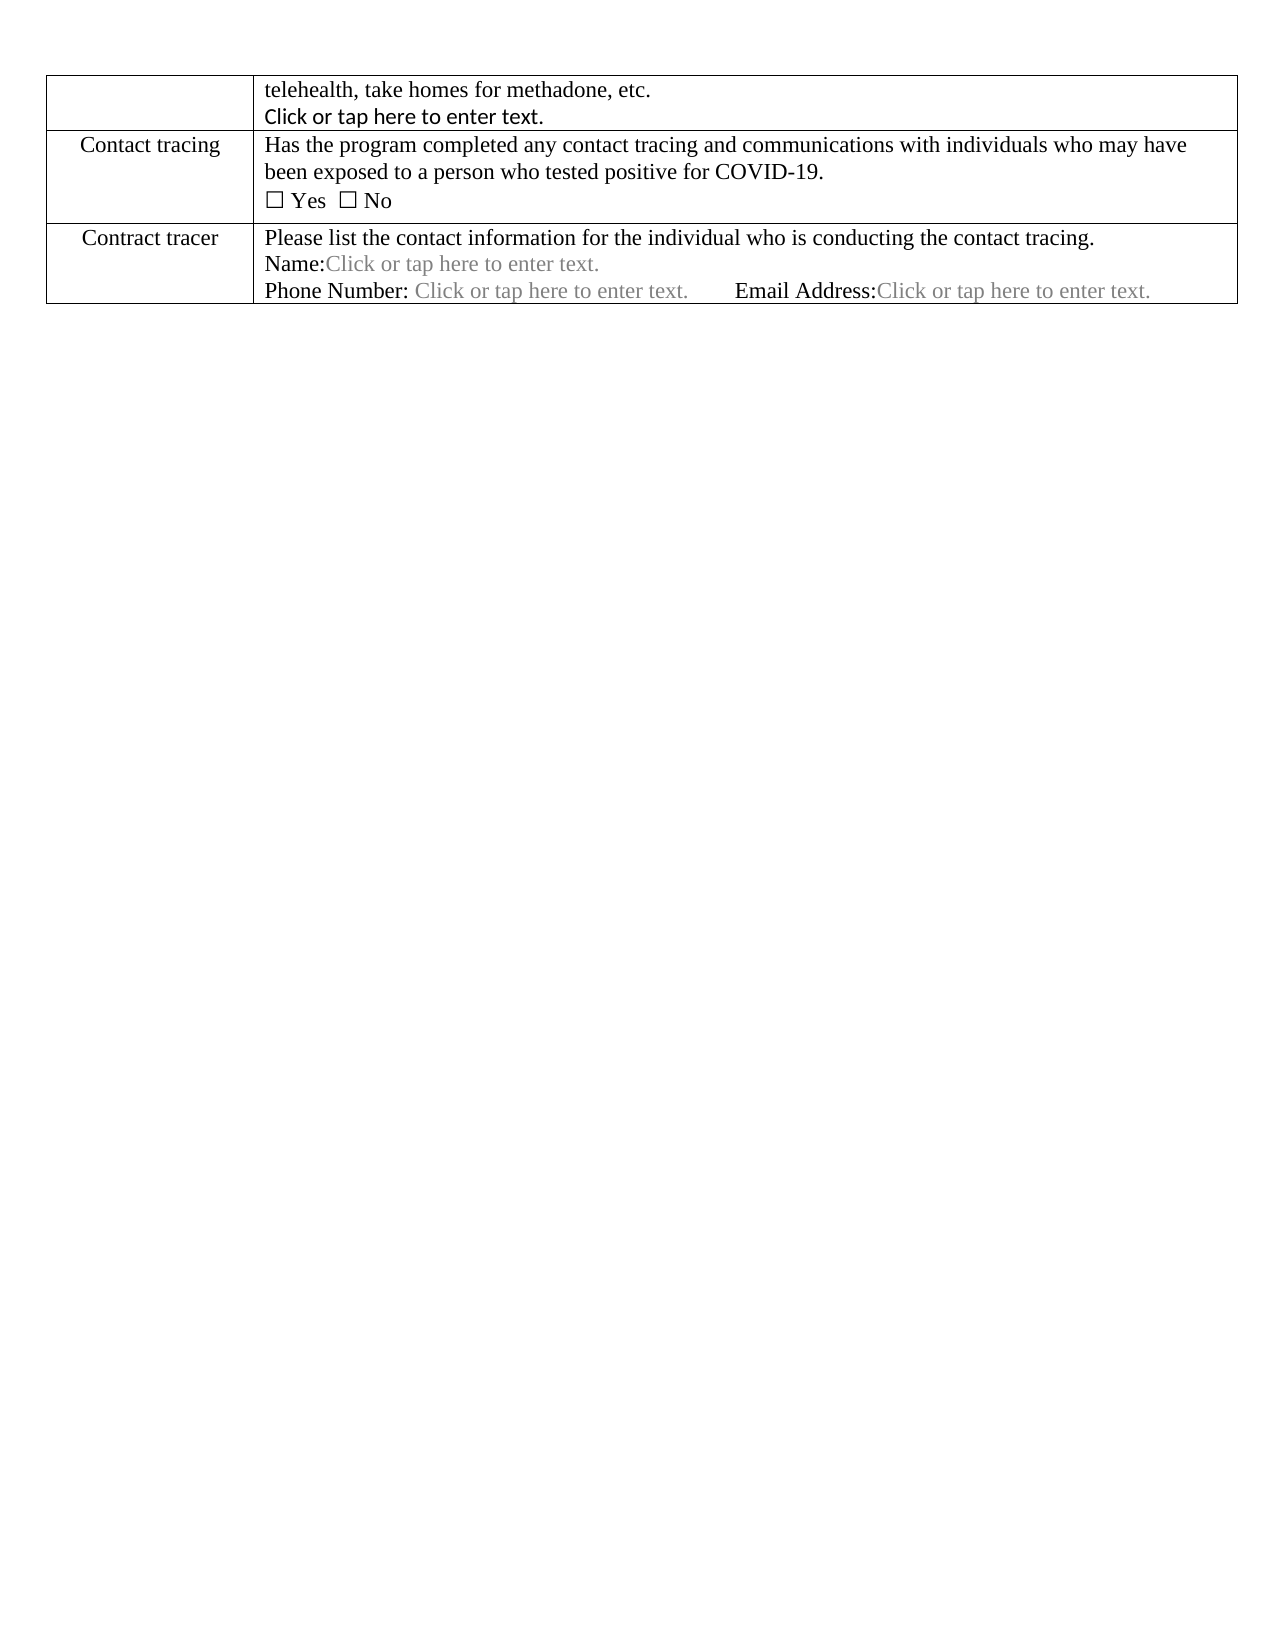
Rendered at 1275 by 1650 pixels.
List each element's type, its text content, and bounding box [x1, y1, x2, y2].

table_cell Contact tracing [47, 131, 253, 223]
table_cell Has the program completed any contact tracing and communications with individuals who may have been exposed to a person who tested positive for COVID-19. Yes No [254, 131, 1237, 223]
table_cell Please list the contact information for the individual who is conducting the contact tracing. Name: Phone Number: Email Address: [254, 224, 1237, 303]
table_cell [254, 76, 1237, 130]
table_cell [47, 76, 253, 130]
table_cell Contract tracer [47, 224, 253, 303]
